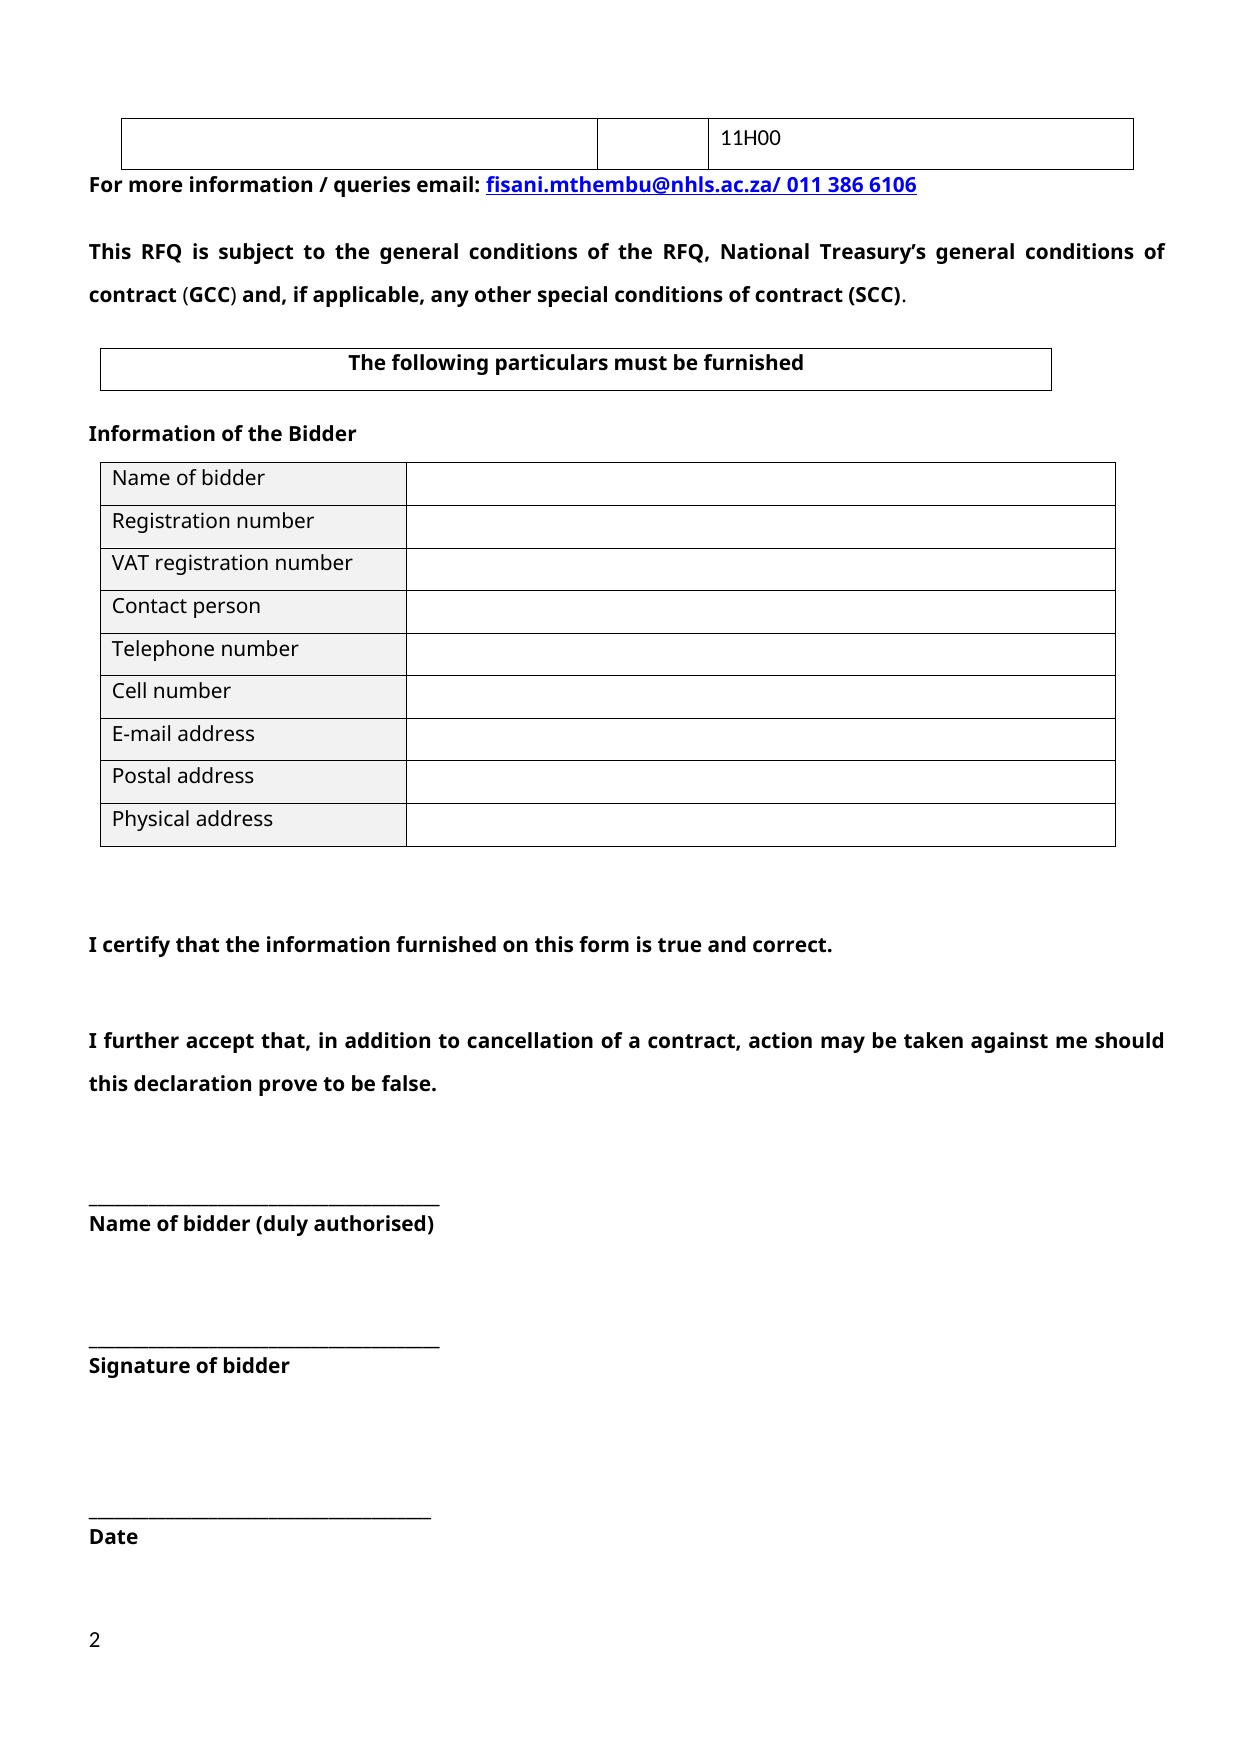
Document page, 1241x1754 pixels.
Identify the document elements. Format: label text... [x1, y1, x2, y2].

text Date [89, 1522, 1166, 1551]
table_cell Cell number [101, 676, 406, 718]
text I further accept that, in addition to cancellation of a contract, action may be taken against me should this declaration prove to be false. [89, 1026, 1166, 1097]
table_header The following particulars must be furnished [101, 349, 1051, 390]
text This RFQ is subject to the general conditions of the RFQ, National Treasury’s general conditions of contract (GCC) and, if applicable, any other special conditions of contract (SCC). [89, 237, 1166, 308]
table_cell Contact person [101, 591, 406, 633]
text Signature of bidder [89, 1351, 1166, 1380]
text _________________________________________ [89, 1181, 1166, 1209]
table_cell E-mail address [101, 719, 406, 760]
table_cell [407, 591, 1115, 633]
table_cell [407, 634, 1115, 675]
table_cell [407, 804, 1115, 846]
table_cell Registration number [101, 506, 406, 547]
table_header [407, 463, 1115, 505]
text I certify that the information furnished on this form is true and correct. [89, 930, 1166, 959]
table_cell [407, 506, 1115, 547]
table_cell [407, 719, 1115, 760]
table_cell [407, 761, 1115, 803]
table_header Name of bidder [101, 463, 406, 505]
text For more information / queries email: fisani.mthembu@nhls.ac.za/ 011 386 6106 [89, 170, 1166, 198]
table_cell VAT registration number [101, 549, 406, 590]
text ________________________________________ [89, 1494, 1166, 1522]
table_cell Postal address [101, 761, 406, 803]
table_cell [709, 119, 1133, 169]
text Name of bidder (duly authorised) [89, 1209, 1166, 1238]
table_cell [407, 549, 1115, 590]
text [89, 1323, 1166, 1351]
text Information of the Bidder [89, 419, 1166, 448]
table_cell Telephone number [101, 634, 406, 675]
table_cell Physical address [101, 804, 406, 846]
table_cell [407, 676, 1115, 718]
table_cell [122, 119, 597, 169]
